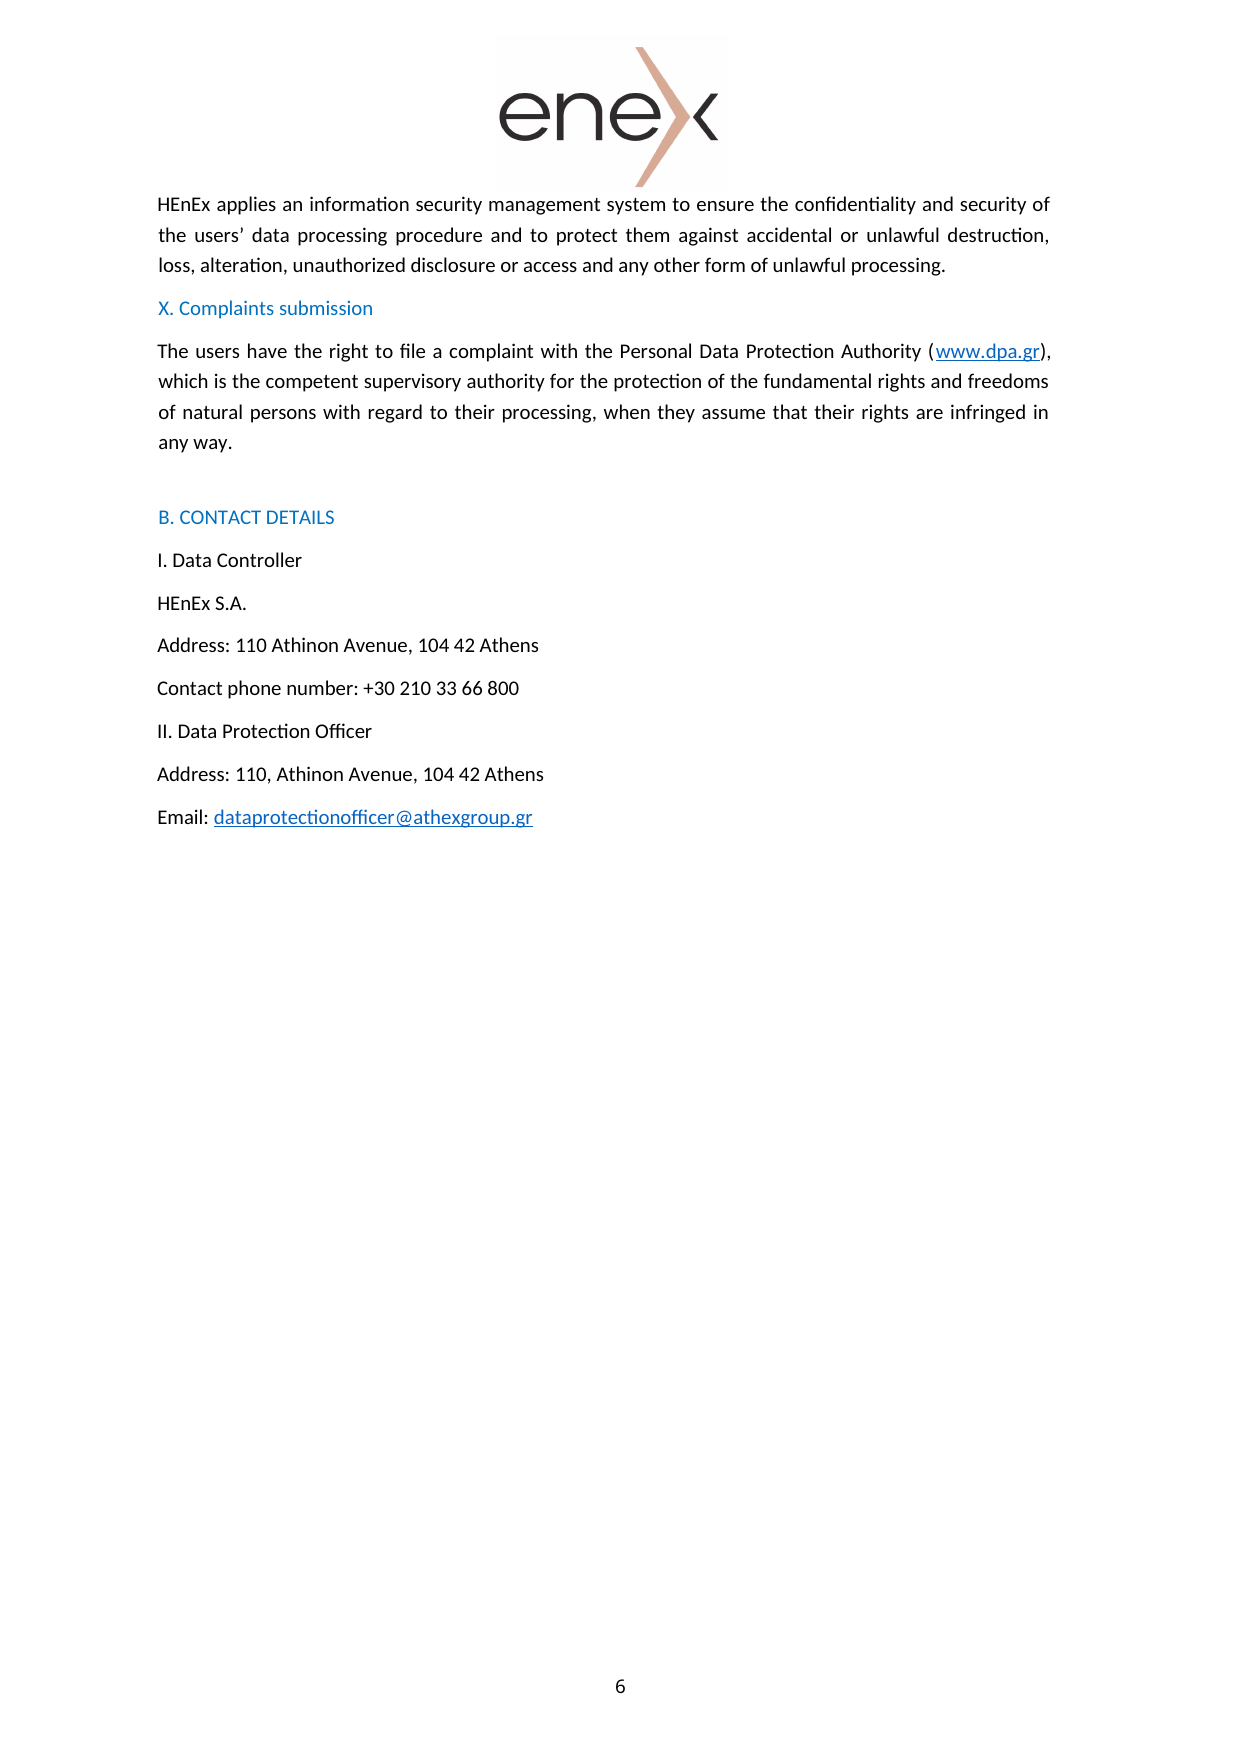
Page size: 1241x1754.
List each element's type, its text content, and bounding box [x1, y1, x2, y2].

text B. CONTACT DETAILS [158, 504, 1051, 529]
text ΗEnEx S.A. [157, 590, 583, 615]
text The users have the right to file a complaint with the Personal Data Protection Authority (www.dpa.gr), which is the competent supervisory authority for the protection of the fundamental rights and freedoms of natural persons with regard to their processing, when they assume that their rights are infringed in any way. [157, 338, 1051, 455]
text Ι. Data Controller [157, 547, 583, 572]
text Address: 110, Athinon Avenue, 104 42 Athens [157, 761, 796, 787]
text Χ. Complaints submission [158, 295, 1051, 321]
picture [494, 35, 730, 192]
text ΗEnEx applies an information security management system to ensure the confidentiality and security of the users’ data processing procedure and to protect them against accidental or unlawful destruction, loss, alteration, unauthorized disclosure or access and any other form of unlawful processing. [157, 191, 1051, 278]
text Address: 110 Athinon Avenue, 104 42 Athens [157, 633, 583, 658]
text ΙΙ. Data Protection Officer [157, 718, 1051, 744]
text Contact phone number: +30 210 33 66 800 [157, 676, 1051, 701]
text Email: dataprotectionofficer@athexgroup.gr [157, 804, 1051, 830]
